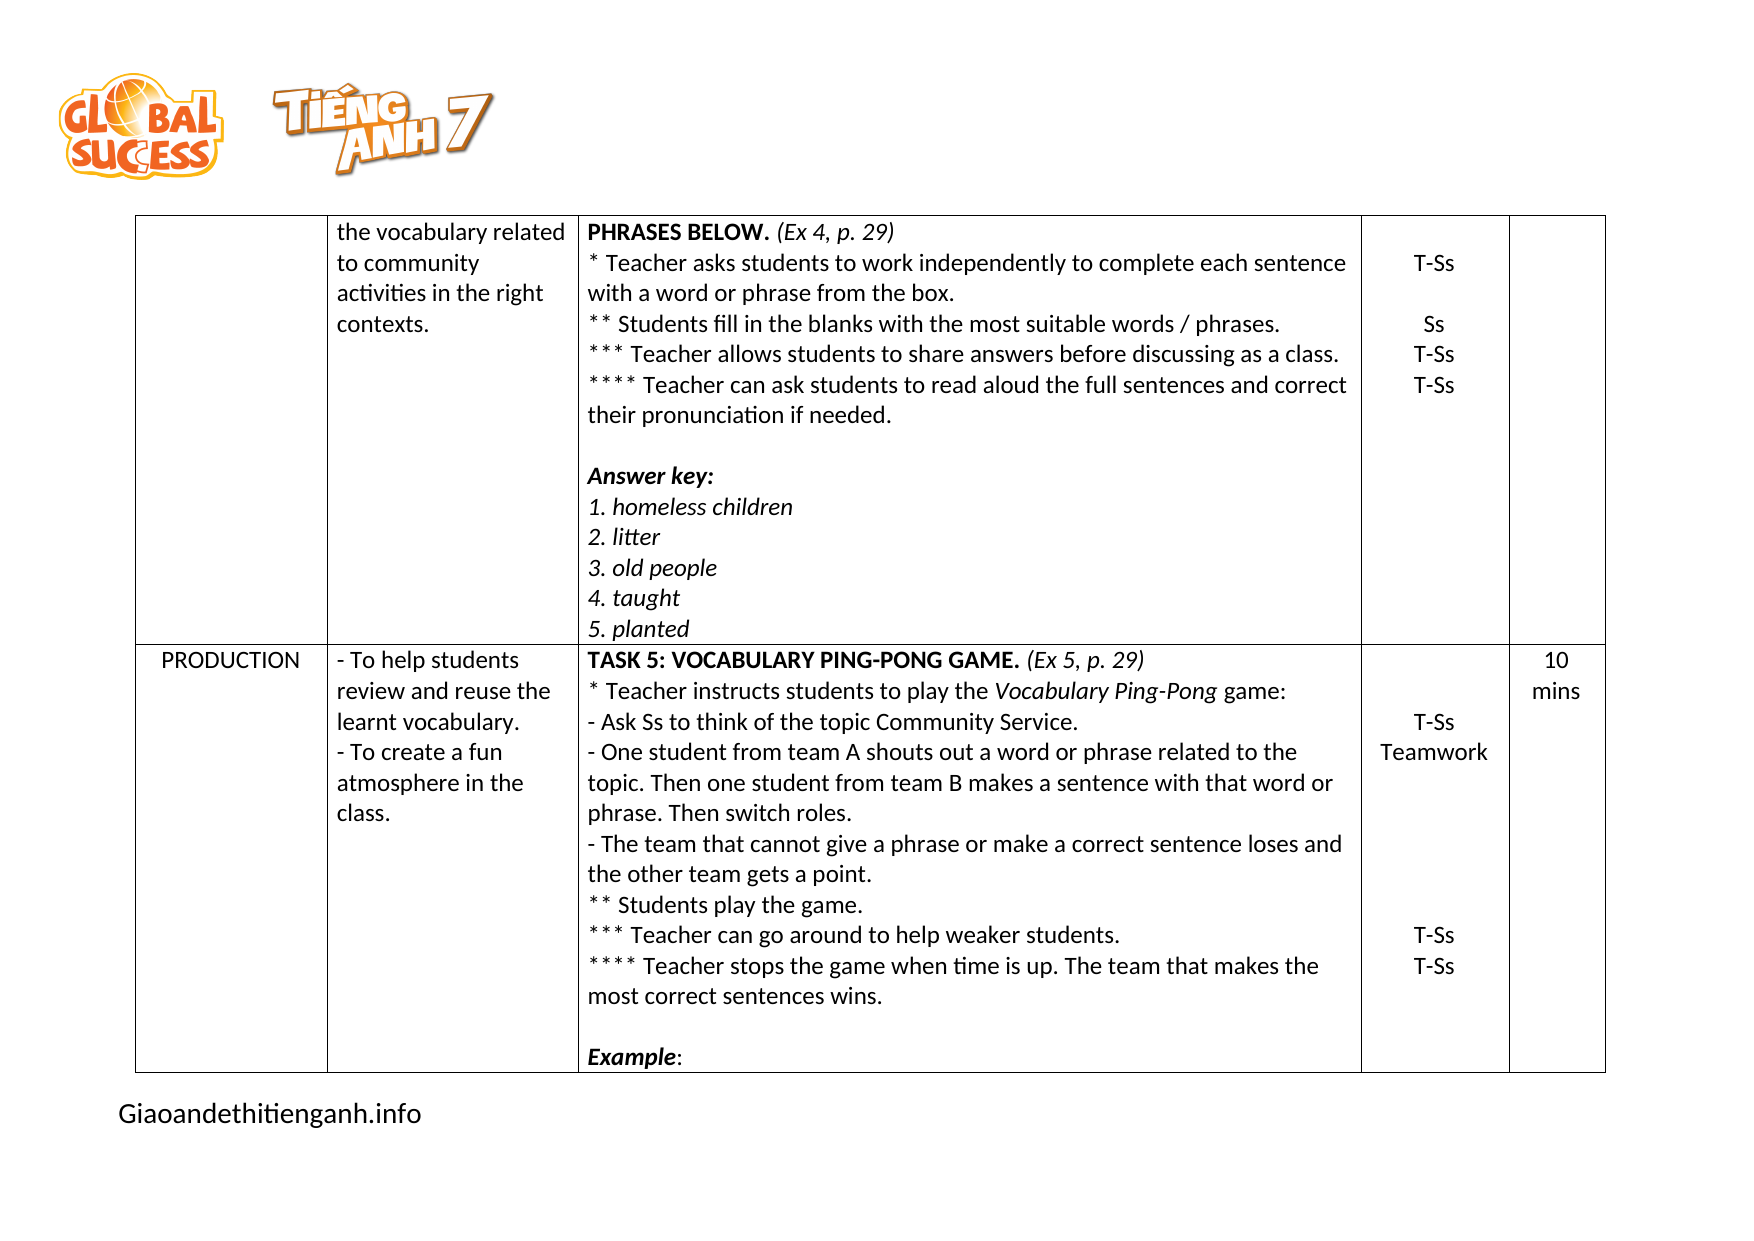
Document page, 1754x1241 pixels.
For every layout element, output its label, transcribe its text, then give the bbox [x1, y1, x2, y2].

table_cell PRODUCTION [136, 645, 327, 1072]
picture [270, 80, 498, 180]
table_cell To help students use the vocabulary related to community activities in the right contexts. [328, 216, 578, 643]
table_cell 10 mins [1510, 645, 1605, 1072]
picture [58, 73, 224, 180]
table_cell T-Ss Teamwork T-Ss T-Ss [1362, 645, 1509, 1072]
table_cell - To help students review and reuse the learnt vocabulary. - To create a fun atmosphere in the class. [328, 645, 578, 1072]
table_cell T-Ss Ss T-Ss T-Ss [1362, 216, 1509, 643]
